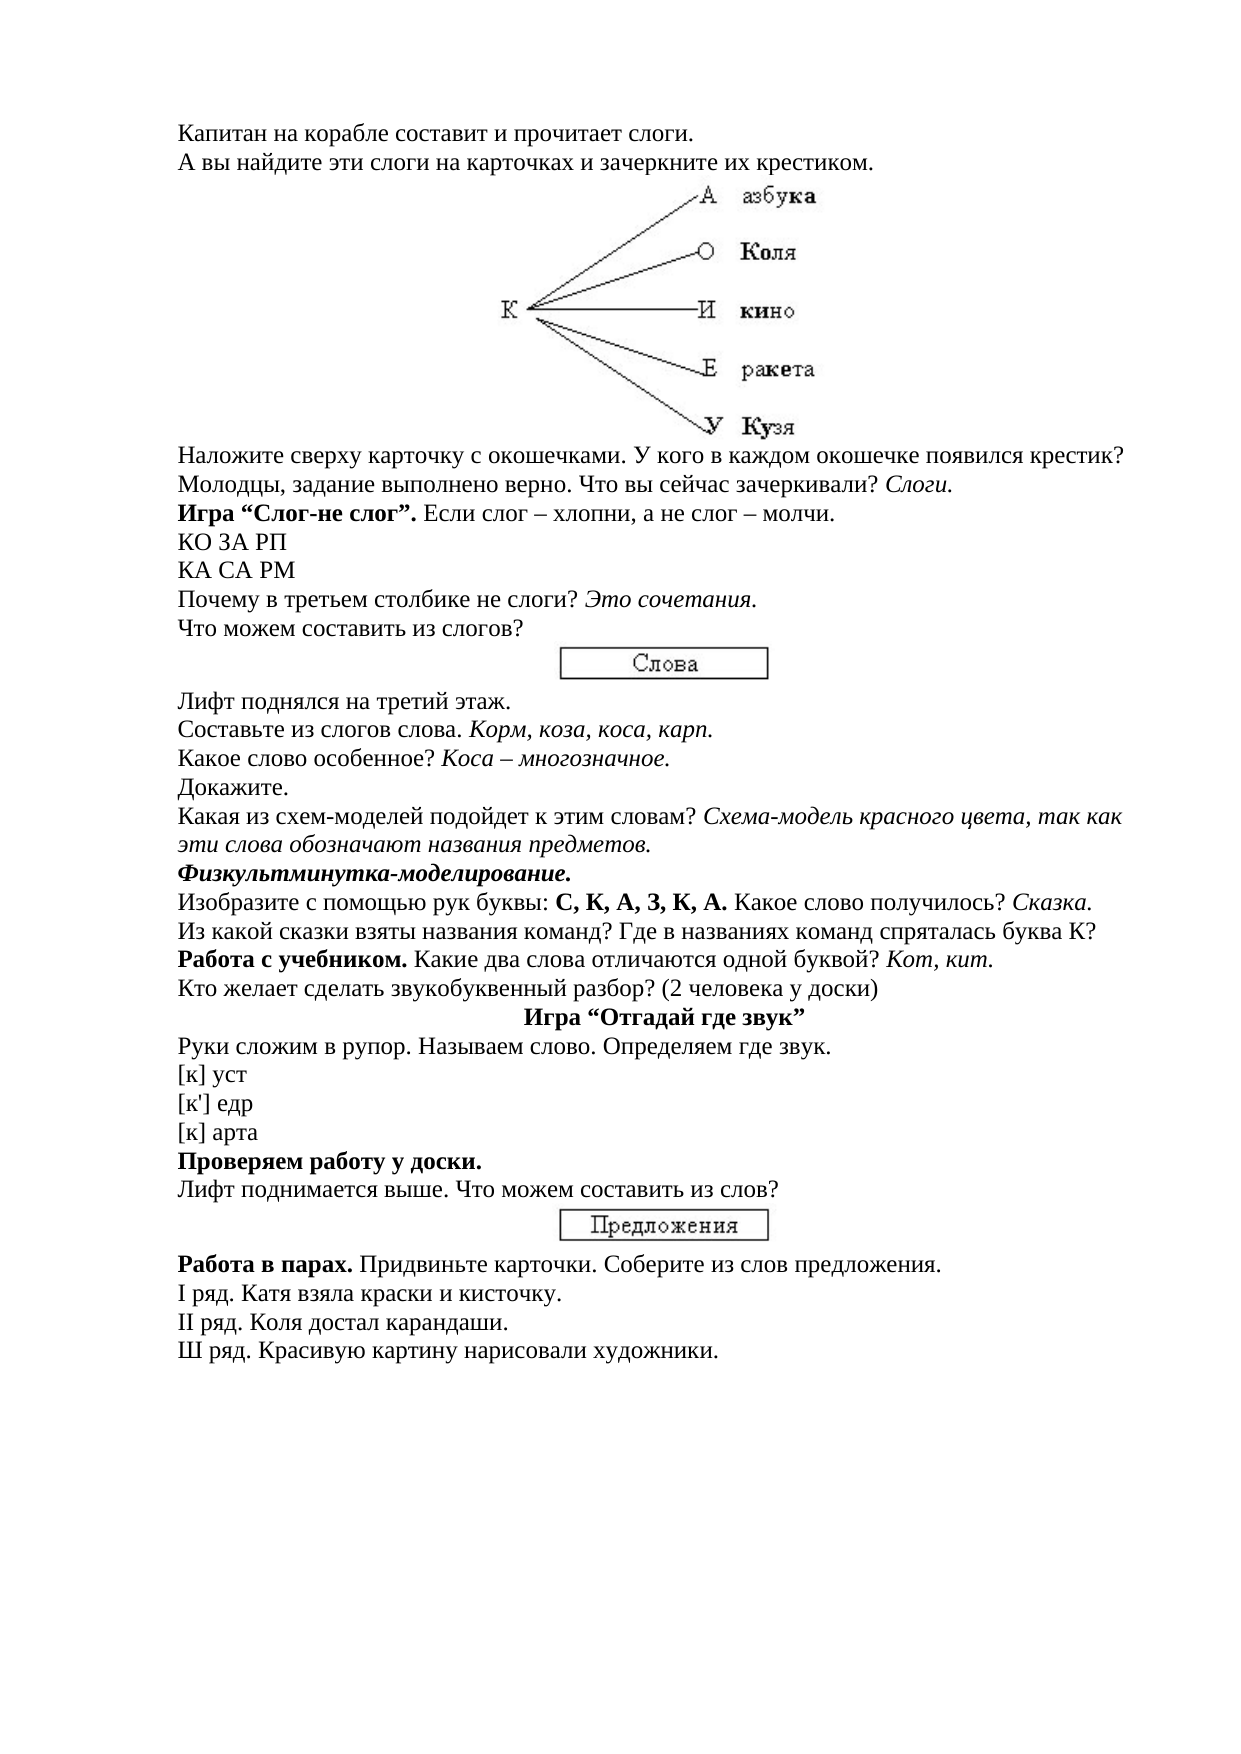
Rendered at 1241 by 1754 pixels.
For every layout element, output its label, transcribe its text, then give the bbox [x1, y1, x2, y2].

text Какое слово особенное? Коса – многозначное. [177, 743, 1152, 772]
text Работа с учебником. Какие два слова отличаются одной буквой? Кот, кит. [177, 944, 1152, 973]
text Из какой сказки взяты названия команд? Где в названиях команд спряталась буква К? [177, 916, 1152, 944]
text Физкультминутка-моделирование. [177, 858, 1152, 887]
text Проверяем работу у доски. [177, 1146, 1152, 1174]
text II ряд. Коля достал карандаши. [177, 1307, 1152, 1335]
text Наложите сверху карточку с окошечками. У кого в каждом окошечке появился крестик? [177, 440, 1152, 469]
text Руки сложим в рупор. Называем слово. Определяем где звук. [177, 1031, 1152, 1059]
text Игра “Отгадай где звук” [177, 1002, 1152, 1031]
text [к'] едр [177, 1088, 1152, 1117]
text Игра “Слог-не слог”. Если слог – хлопни, а не слог – молчи. [177, 498, 1152, 527]
text Капитан на корабле составит и прочитает слоги. [177, 118, 1152, 147]
text КО ЗА РП [177, 527, 1152, 555]
text [к] уст [177, 1059, 1152, 1088]
text Докажите. [177, 772, 1152, 801]
picture [552, 1203, 777, 1249]
text Что можем составить из слогов? [177, 613, 1152, 642]
text [к] арта [177, 1117, 1152, 1146]
text Лифт поднялся на третий этаж. [177, 686, 1152, 714]
text Какая из схем-моделей подойдет к этим словам? Схема-модель красного цвета, так как эти слова обозначают названия предметов. [177, 801, 1152, 858]
text КА СА РМ [177, 555, 1152, 584]
text I ряд. Катя взяла краски и кисточку. [177, 1278, 1152, 1307]
text Молодцы, задание выполнено верно. Что вы сейчас зачеркивали? Слоги. [177, 469, 1152, 498]
text Составьте из слогов слова. Корм, коза, коса, карп. [177, 714, 1152, 743]
text Ш ряд. Красивую картину нарисовали художники. [177, 1335, 1152, 1364]
text Кто желает сделать звукобуквенный разбор? (2 человека у доски) [177, 973, 1152, 1002]
text А вы найдите эти слоги на карточках и зачеркните их крестиком. [177, 147, 1152, 176]
picture [497, 175, 832, 441]
picture [554, 641, 775, 686]
text Почему в третьем столбике не слоги? Это сочетания. [177, 584, 1152, 613]
text Изобразите с помощью рук буквы: С, К, А, З, К, А. Какое слово получилось? Сказка. [177, 887, 1152, 916]
text Лифт поднимается выше. Что можем составить из слов? [177, 1174, 1152, 1203]
text Работа в парах. Придвиньте карточки. Соберите из слов предложения. [177, 1249, 1152, 1278]
